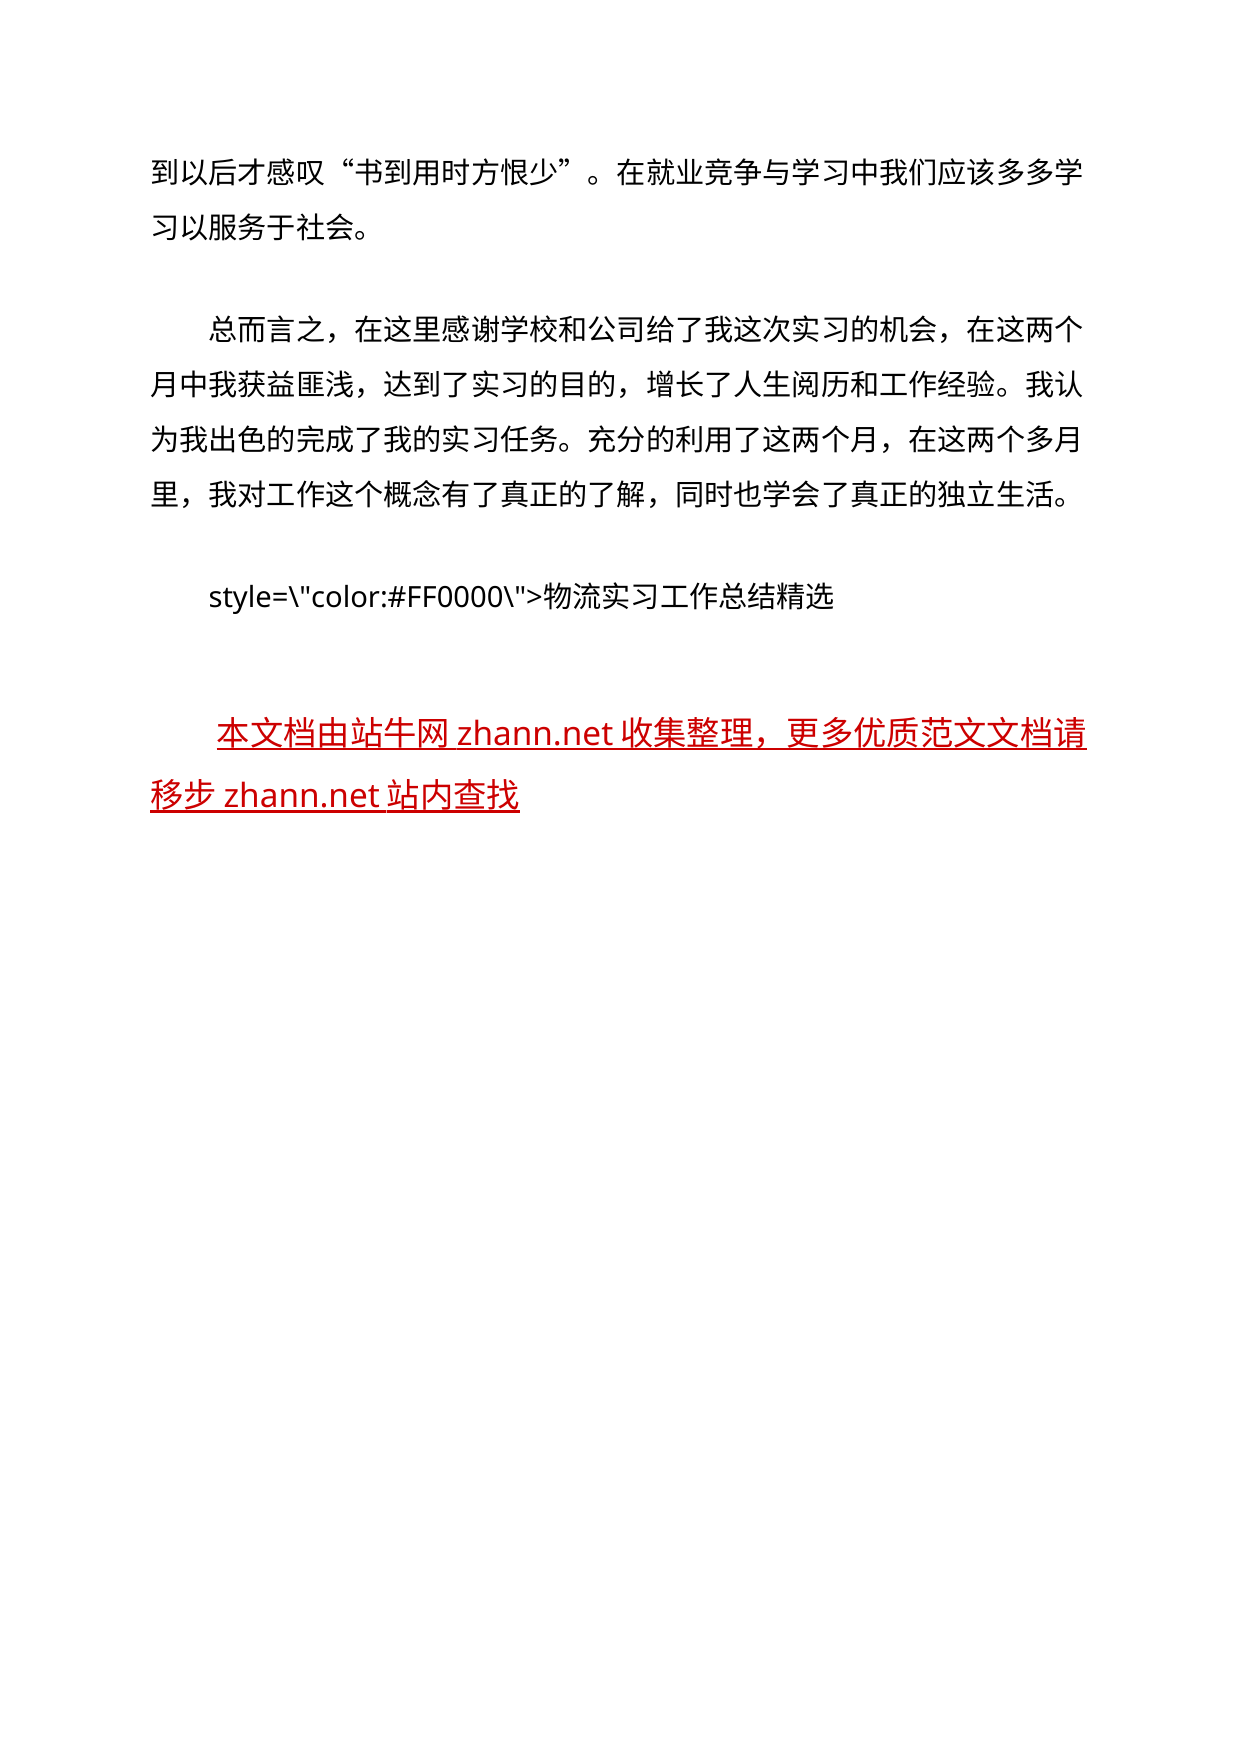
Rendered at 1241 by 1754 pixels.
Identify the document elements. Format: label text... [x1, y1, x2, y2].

text 本文档由站牛网zhann.net收集整理，更多优质范文文档请移步zhann.net站内查找 [150, 706, 1090, 818]
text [150, 150, 1090, 247]
text 总而言之，在这里感谢学校和公司给了我这次实习的机会，在这两个月中我获益匪浅，达到了实习的目的，增长了人生阅历和工作经验。我认为我出色的完成了我的实习任务。充分的利用了这两个月，在这两个多月里，我对工作这个概念有了真正的了解，同时也学会了真正的独立生活。 [150, 307, 1090, 514]
text style=\"color:#FF0000\">物流实习工作总结精选 [150, 573, 1090, 616]
